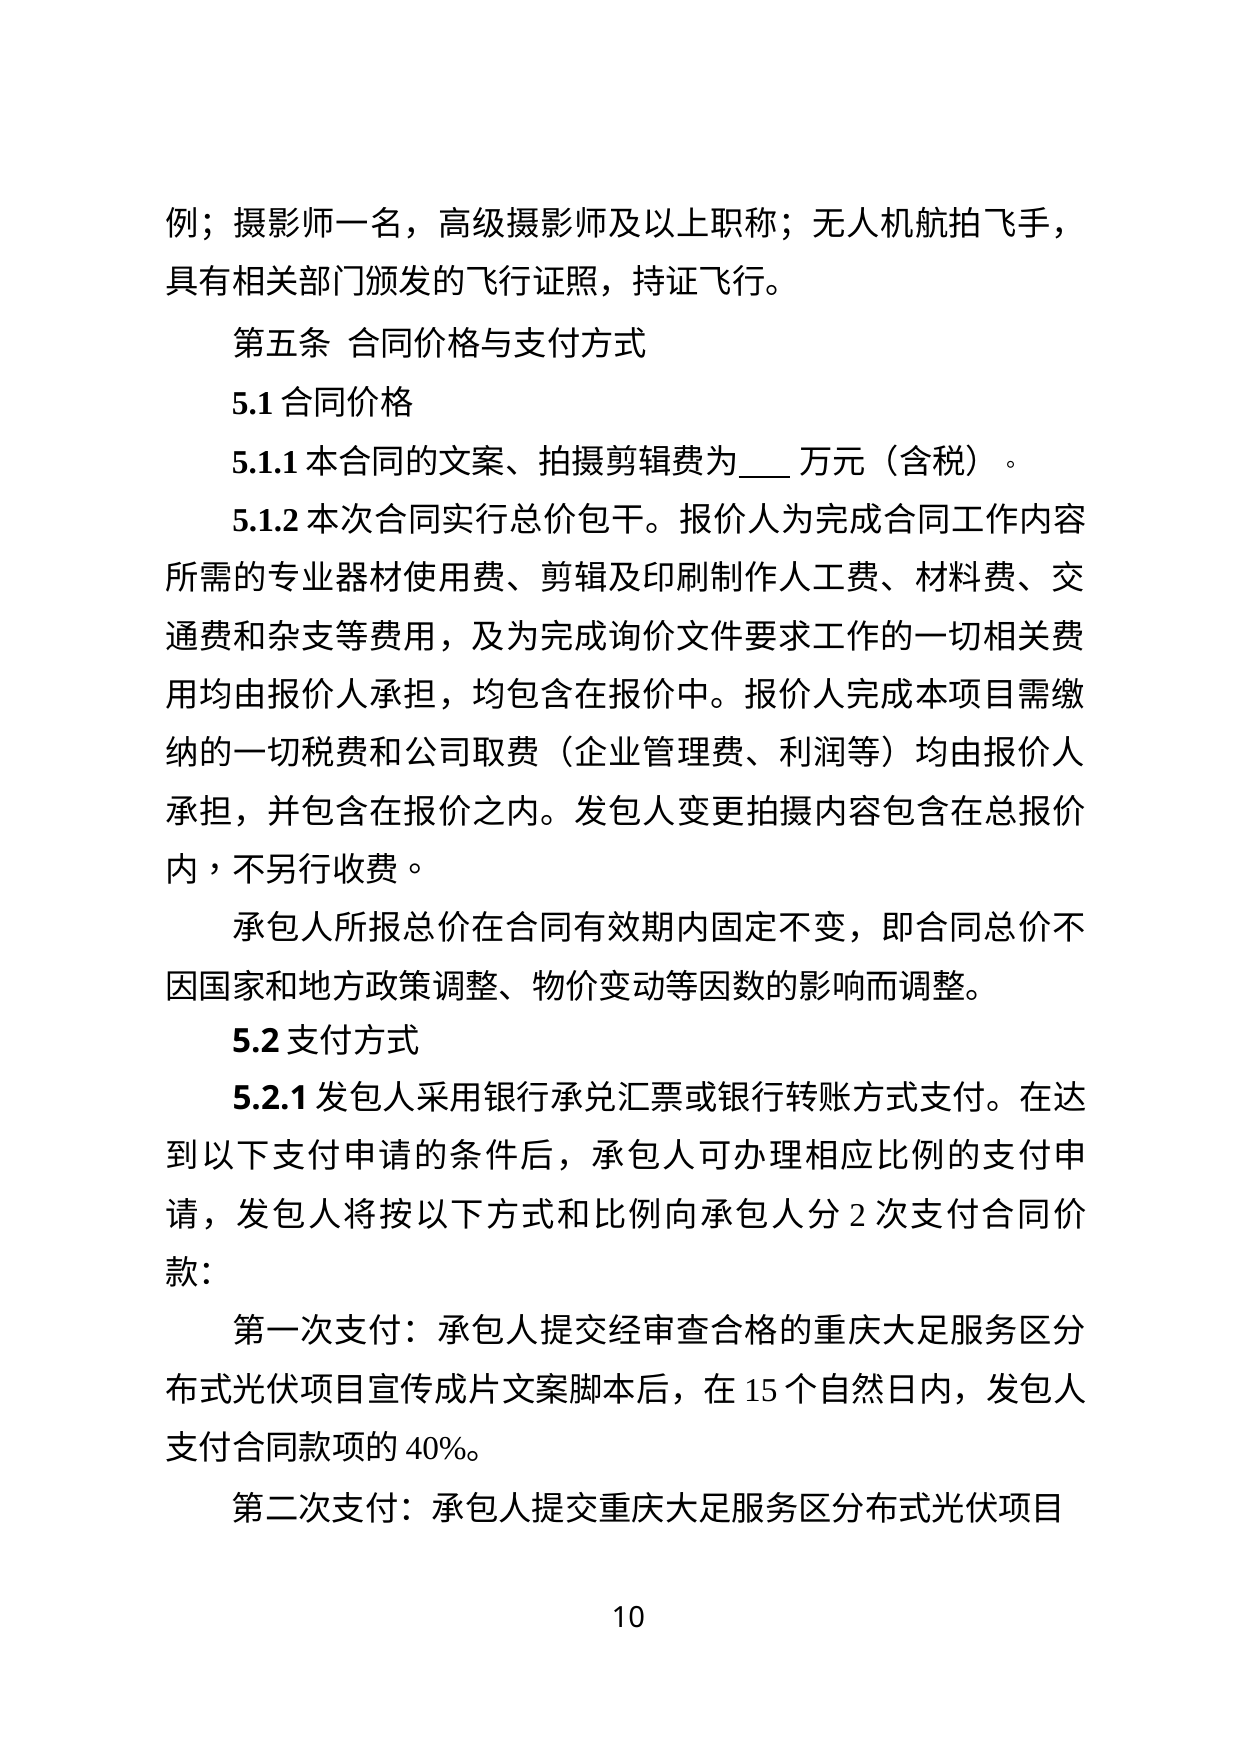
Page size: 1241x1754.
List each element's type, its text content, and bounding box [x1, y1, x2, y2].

text 5.2支付方式 [165, 1010, 1087, 1063]
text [165, 189, 1087, 306]
text 5.1.2本次合同实行总价包干。报价人为完成合同工作内容所需的专业器材使用费、剪辑及印刷制作人工费、材料费、交通费和杂支等费用，及为完成询价文件要求工作的一切相关费用均由报价人承担，均包含在报价中。报价人完成本项目需缴纳的一切税费和公司取费（企业管理费、利润等）均由报价人承担，并包含在报价之内。发包人变更拍摄内容包含在总报价内，不另行收费。 [165, 485, 1087, 893]
text 5.1.1本合同的文案、拍摄剪辑费为 万元（含税）。 [165, 426, 1087, 485]
text 第一次支付：承包人提交经审查合格的重庆大足服务区分布式光伏项目宣传成片文案脚本后，在15个自然日内，发包人支付合同款项的40%。 [165, 1296, 1087, 1471]
text 5.1合同价格 [165, 368, 1087, 426]
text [165, 1471, 1087, 1529]
text 承包人所报总价在合同有效期内固定不变，即合同总价不因国家和地方政策调整、物价变动等因数的影响而调整。 [165, 893, 1087, 1010]
text 5.2.1发包人采用银行承兑汇票或银行转账方式支付。在达到以下支付申请的条件后，承包人可办理相应比例的支付申请，发包人将按以下方式和比例向承包人分2次支付合同价款： [165, 1063, 1087, 1296]
text 第五条 合同价格与支付方式 [165, 306, 1087, 368]
